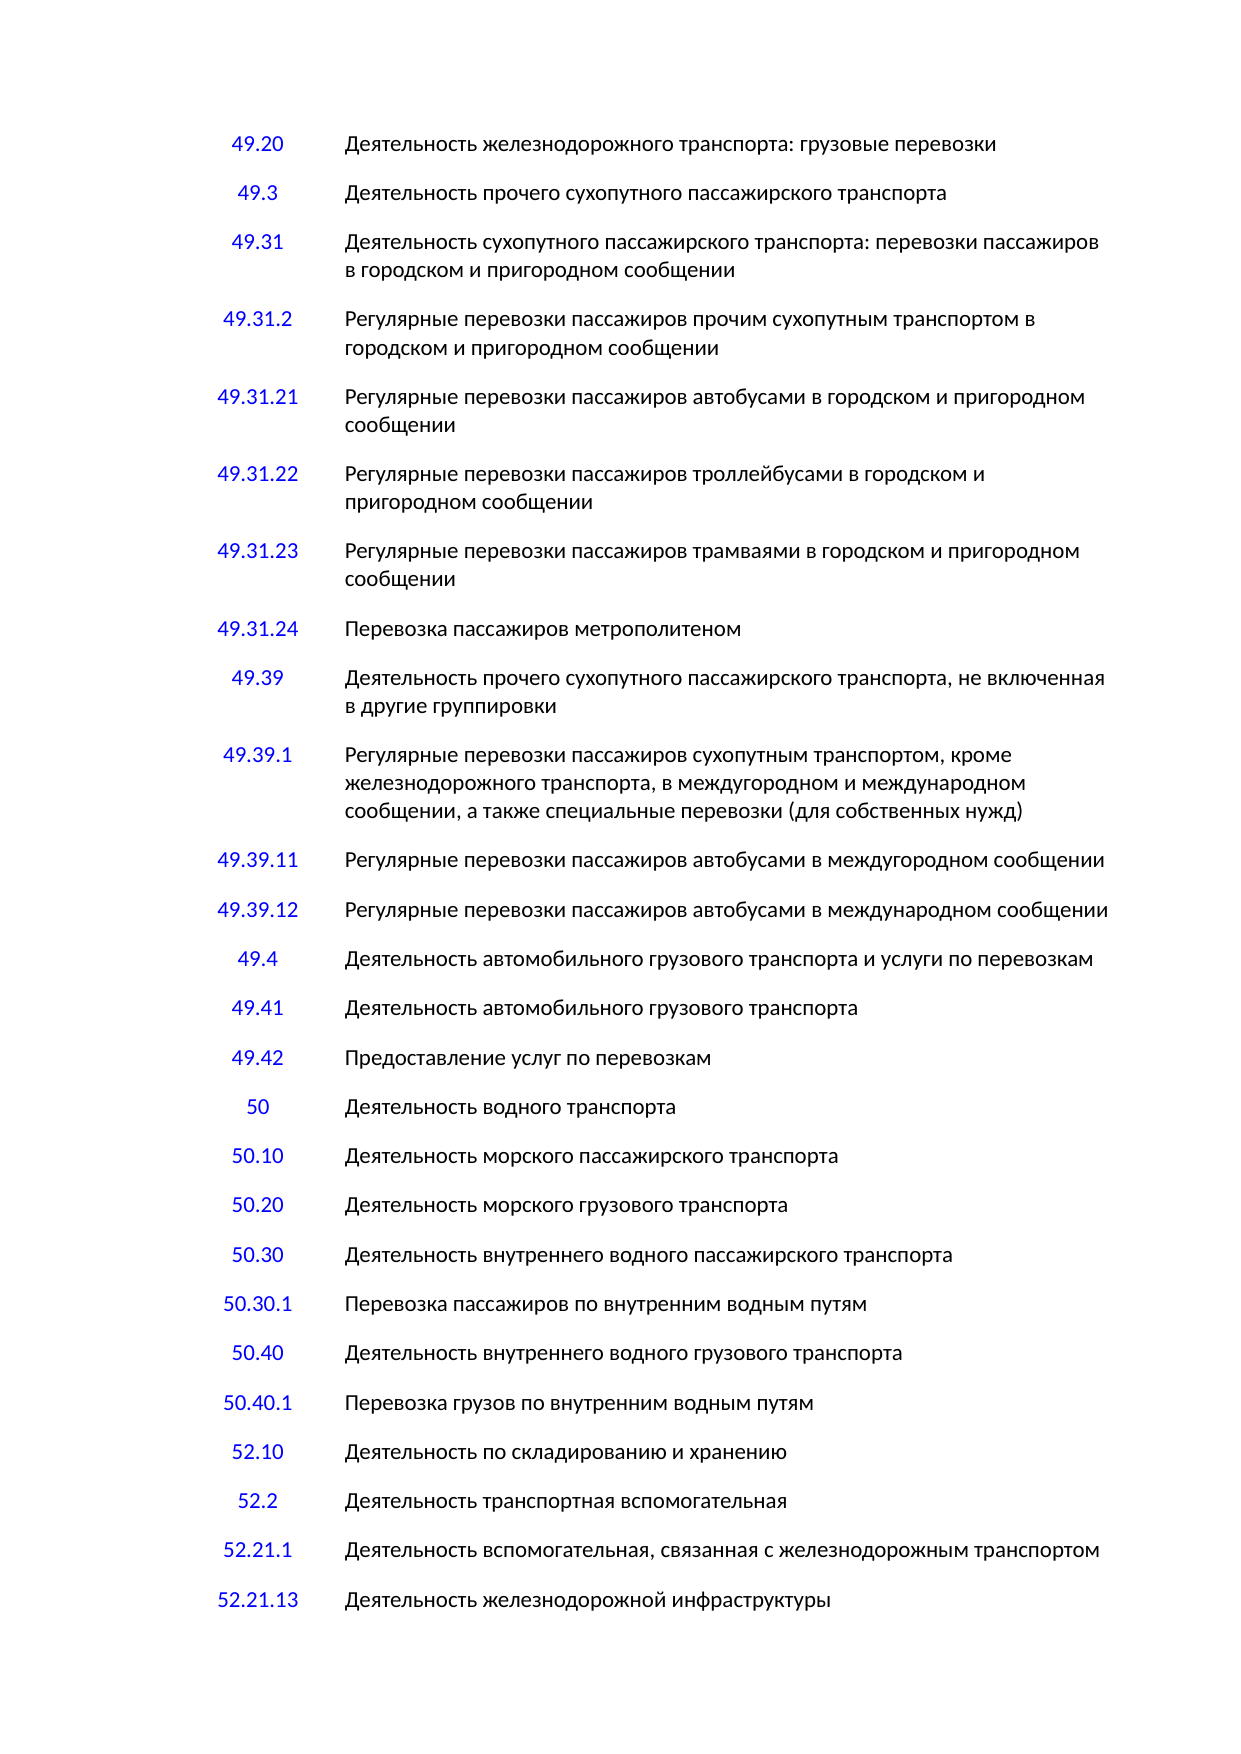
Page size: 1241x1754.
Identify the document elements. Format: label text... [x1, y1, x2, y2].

table_cell Деятельность морского грузового транспорта [338, 1180, 1119, 1229]
table_cell Деятельность транспортная вспомогательная [338, 1476, 1119, 1525]
table_cell Регулярные перевозки пассажиров автобусами в городском и пригородном сообщении [338, 371, 1119, 448]
table_cell 49.3 [177, 168, 338, 217]
table_cell Деятельность вспомогательная, связанная с железнодорожным транспортом [338, 1525, 1119, 1574]
table_cell Деятельность автомобильного грузового транспорта и услуги по перевозкам [338, 934, 1119, 983]
table_cell Перевозка пассажиров по внутренним водным путям [338, 1279, 1119, 1328]
table_cell 49.39.12 [177, 884, 338, 933]
table_cell Регулярные перевозки пассажиров автобусами в междугородном сообщении [338, 835, 1119, 884]
table_cell Предоставление услуг по перевозкам [338, 1032, 1119, 1081]
table_cell Регулярные перевозки пассажиров прочим сухопутным транспортом в городском и пригородном сообщении [338, 294, 1119, 371]
table_cell Перевозка грузов по внутренним водным путям [338, 1377, 1119, 1426]
table_cell Деятельность сухопутного пассажирского транспорта: перевозки пассажиров в городском и пригородном сообщении [338, 217, 1119, 294]
table_cell Деятельность прочего сухопутного пассажирского транспорта [338, 168, 1119, 217]
table_cell Регулярные перевозки пассажиров сухопутным транспортом, кроме железнодорожного транспорта, в междугородном и международном сообщении, а также специальные перевозки (для собственных нужд) [338, 730, 1119, 835]
table_cell 50.30.1 [177, 1279, 338, 1328]
table_cell Деятельность прочего сухопутного пассажирского транспорта, не включенная в другие группировки [338, 653, 1119, 730]
table_cell 49.31.22 [177, 449, 338, 526]
table_cell 52.2 [177, 1476, 338, 1525]
table_cell 49.31.21 [177, 371, 338, 448]
table_cell Деятельность морского пассажирского транспорта [338, 1131, 1119, 1180]
table_cell 49.31.2 [177, 294, 338, 371]
table_cell 50.40.1 [177, 1377, 338, 1426]
table_cell 49.39 [177, 653, 338, 730]
table_cell Деятельность по складированию и хранению [338, 1426, 1119, 1476]
table_cell 52.21.1 [177, 1525, 338, 1574]
table_cell 52.21.13 [177, 1574, 338, 1623]
table_cell 50.40 [177, 1328, 338, 1377]
table_cell Деятельность внутреннего водного пассажирского транспорта [338, 1229, 1119, 1278]
table_cell Деятельность автомобильного грузового транспорта [338, 983, 1119, 1032]
table_cell 49.20 [177, 118, 338, 167]
table_cell 49.31 [177, 217, 338, 294]
table_cell Регулярные перевозки пассажиров троллейбусами в городском и пригородном сообщении [338, 449, 1119, 526]
table_cell 49.4 [177, 934, 338, 983]
table_cell Перевозка пассажиров метрополитеном [338, 603, 1119, 652]
table_cell Деятельность внутреннего водного грузового транспорта [338, 1328, 1119, 1377]
table_cell 49.31.23 [177, 526, 338, 603]
table_cell 49.39.11 [177, 835, 338, 884]
table_cell Регулярные перевозки пассажиров автобусами в международном сообщении [338, 884, 1119, 933]
table_cell Деятельность водного транспорта [338, 1081, 1119, 1131]
table_cell 49.39.1 [177, 730, 338, 835]
table_cell 49.31.24 [177, 603, 338, 652]
table_cell 49.41 [177, 983, 338, 1032]
table_cell 49.42 [177, 1032, 338, 1081]
table_cell 50.20 [177, 1180, 338, 1229]
table_cell Регулярные перевозки пассажиров трамваями в городском и пригородном сообщении [338, 526, 1119, 603]
table_cell 52.10 [177, 1426, 338, 1476]
table_cell 50.30 [177, 1229, 338, 1278]
table_cell 50 [177, 1081, 338, 1131]
table_cell 50.10 [177, 1131, 338, 1180]
table_cell Деятельность железнодорожной инфраструктуры [338, 1574, 1119, 1623]
table_cell Деятельность железнодорожного транспорта: грузовые перевозки [338, 118, 1119, 167]
